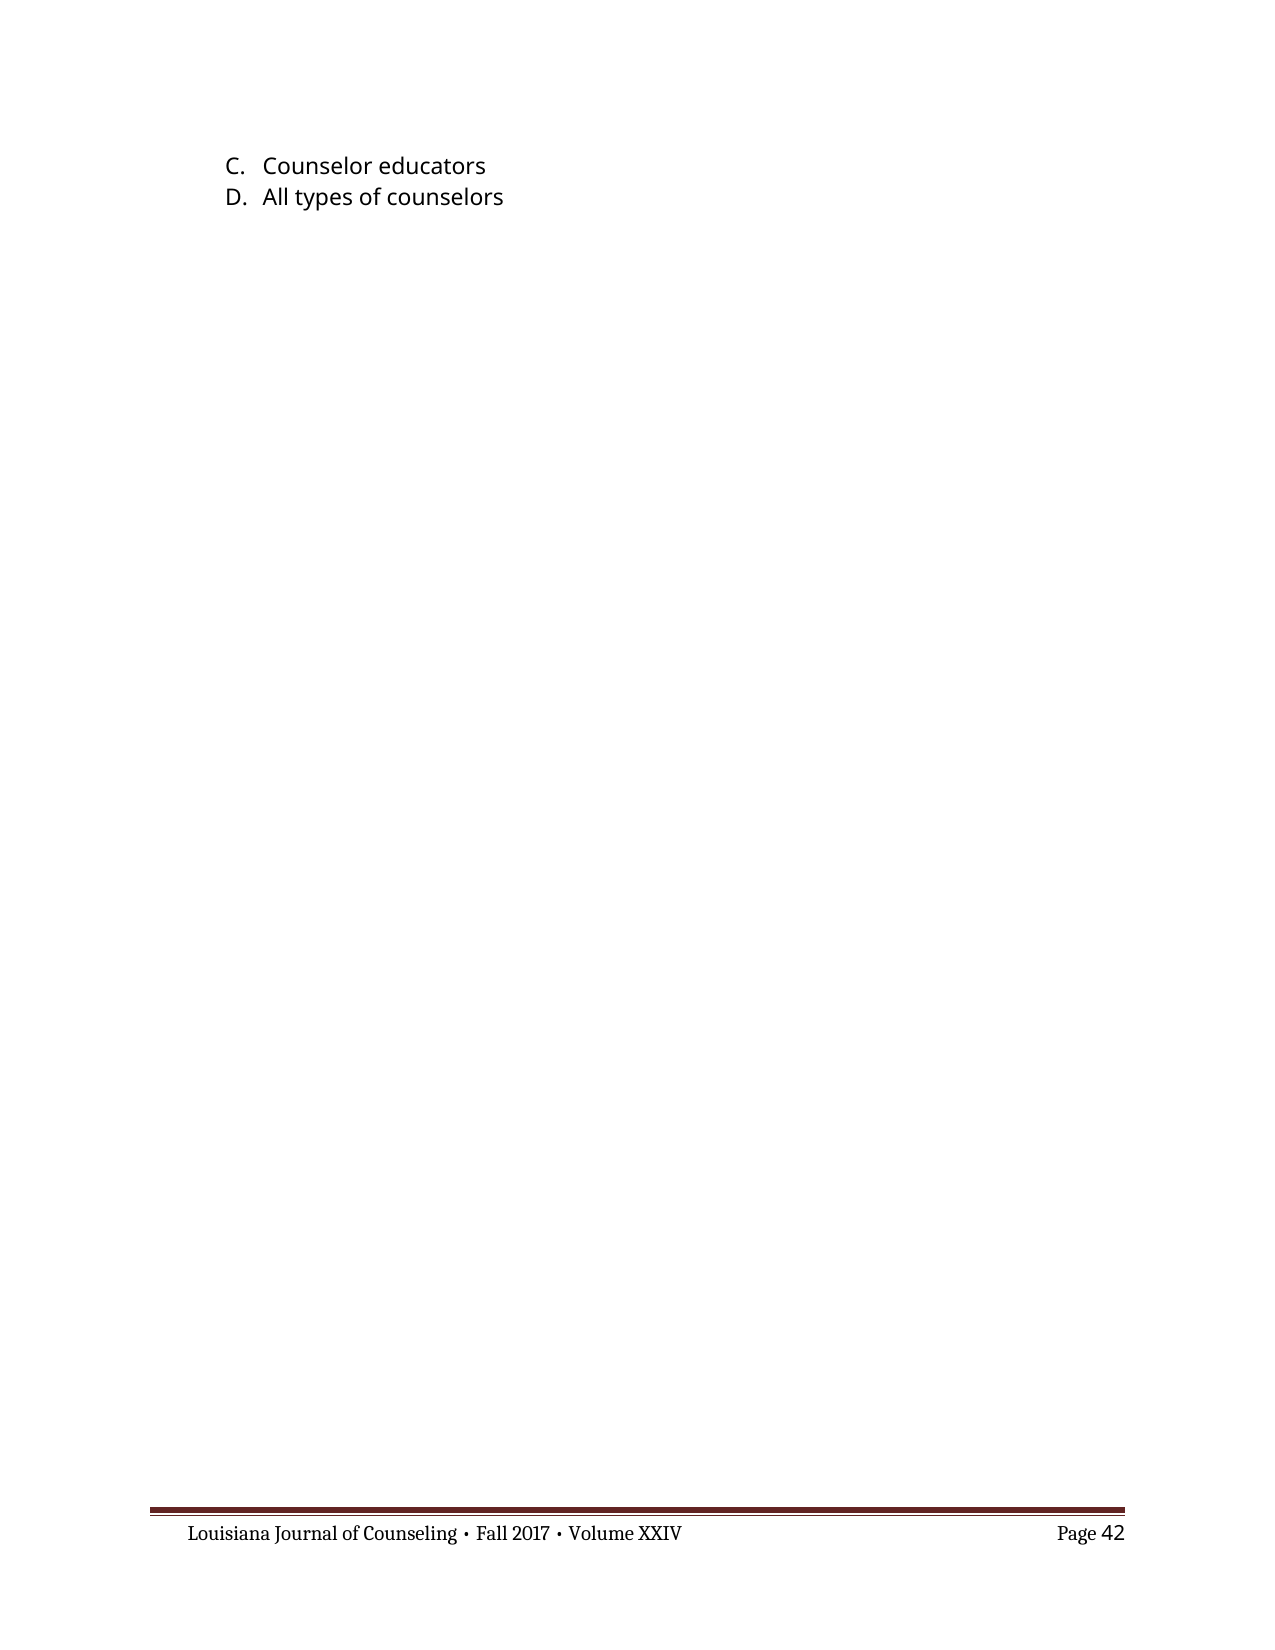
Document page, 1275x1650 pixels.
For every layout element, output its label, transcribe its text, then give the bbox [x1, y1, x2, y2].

list All types of counselors [225, 181, 1125, 212]
list Counselor educators [225, 150, 1125, 181]
